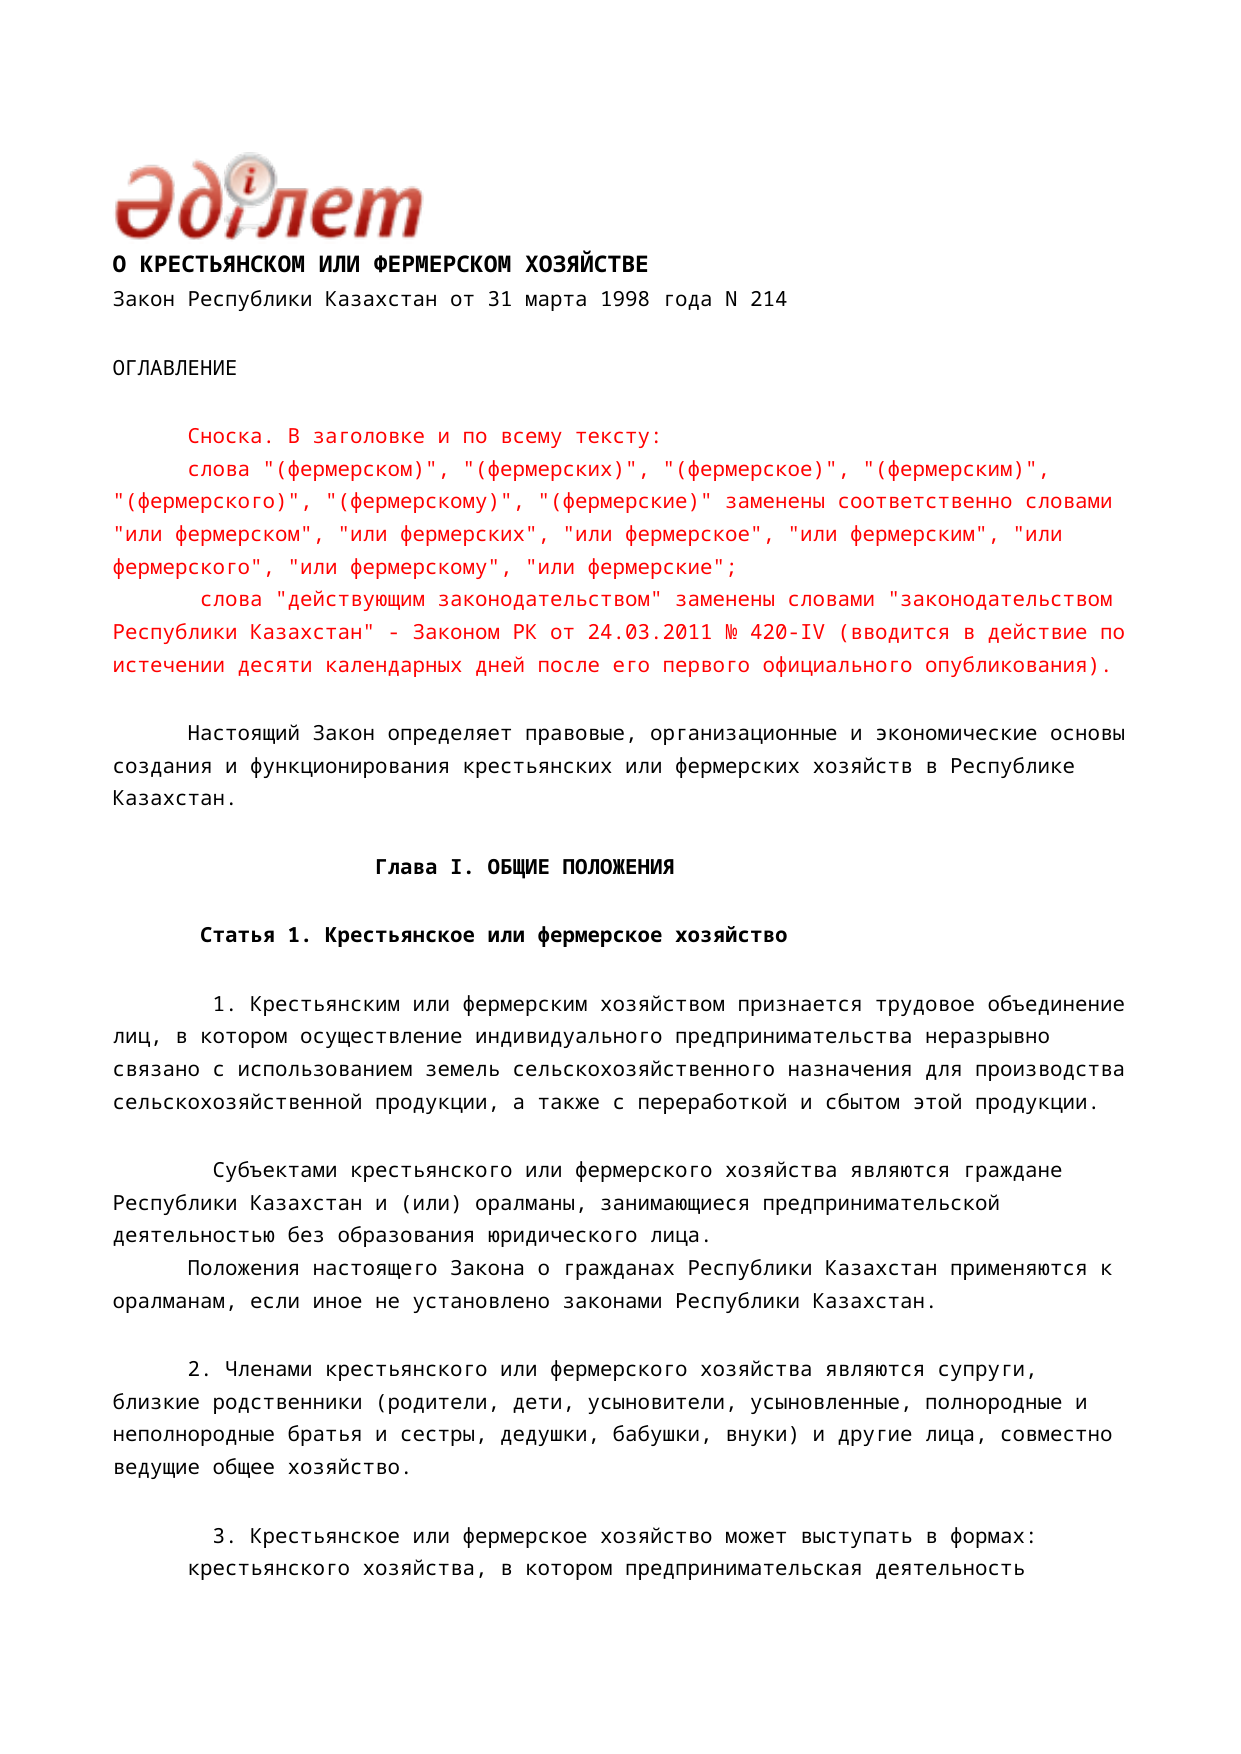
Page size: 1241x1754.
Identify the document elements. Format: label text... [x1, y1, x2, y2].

text ОГЛАВЛЕНИЕ [112, 353, 1128, 381]
text Настоящий Закон определяет правовые, организационные и экономические основы создания и функционирования крестьянских или фермерских хозяйств в Республике Казахстан. [112, 718, 1128, 812]
text О КРЕСТЬЯНСКОМ ИЛИ ФЕРМЕРСКОМ ХОЗЯЙСТВЕ [112, 248, 1128, 280]
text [112, 1521, 1128, 1582]
text Субъектами крестьянского или фермерского хозяйства являются граждане Республики Казахстан и (или) оралманы, занимающиеся предпринимательской деятельностью без образования юридического лица. Положения настоящего Закона о гражданах Республики Казахстан применяются к оралманам, если иное не установлено законами Республики Казахстан. [112, 1155, 1128, 1314]
text Глава I. ОБЩИЕ ПОЛОЖЕНИЯ [112, 852, 1128, 880]
text 1. Крестьянским или фермерским хозяйством признается трудовое объединение лиц, в котором осуществление индивидуального предпринимательства неразрывно связано с использованием земель сельскохозяйственного назначения для производства сельскохозяйственной продукции, а также с переработкой и сбытом этой продукции. [112, 989, 1128, 1115]
text Статья 1. Крестьянское или фермерское хозяйство [112, 921, 1128, 949]
text Закон Республики Казахстан от 31 марта 1998 года N 214 [112, 284, 1128, 313]
text 2. Членами крестьянского или фермерского хозяйства являются супруги, близкие родственники (родители, дети, усыновители, усыновленные, полнородные и неполнородные братья и сестры, дедушки, бабушки, внуки) и другие лица, совместно ведущие общее хозяйство. [112, 1354, 1128, 1481]
picture [112, 150, 426, 244]
text Сноска. В заголовке и по всему тексту: слова "(фермерском)", "(фермерских)", "(фермерское)", "(фермерским)", "(фермерского)", "(фермерскому)", "(фермерские)" заменены соответственно словами "или фермерском", "или фермерских", "или фермерское", "или фермерским", "или фермерского", "или фермерскому", "или фермерские"; слова "действующим законодательством" заменены словами "законодательством Республики Казахстан" - Законом РК от 24.03.2011 № 420-IV (вводится в действие по истечении десяти календарных дней после его первого официального опубликования). [112, 421, 1128, 678]
